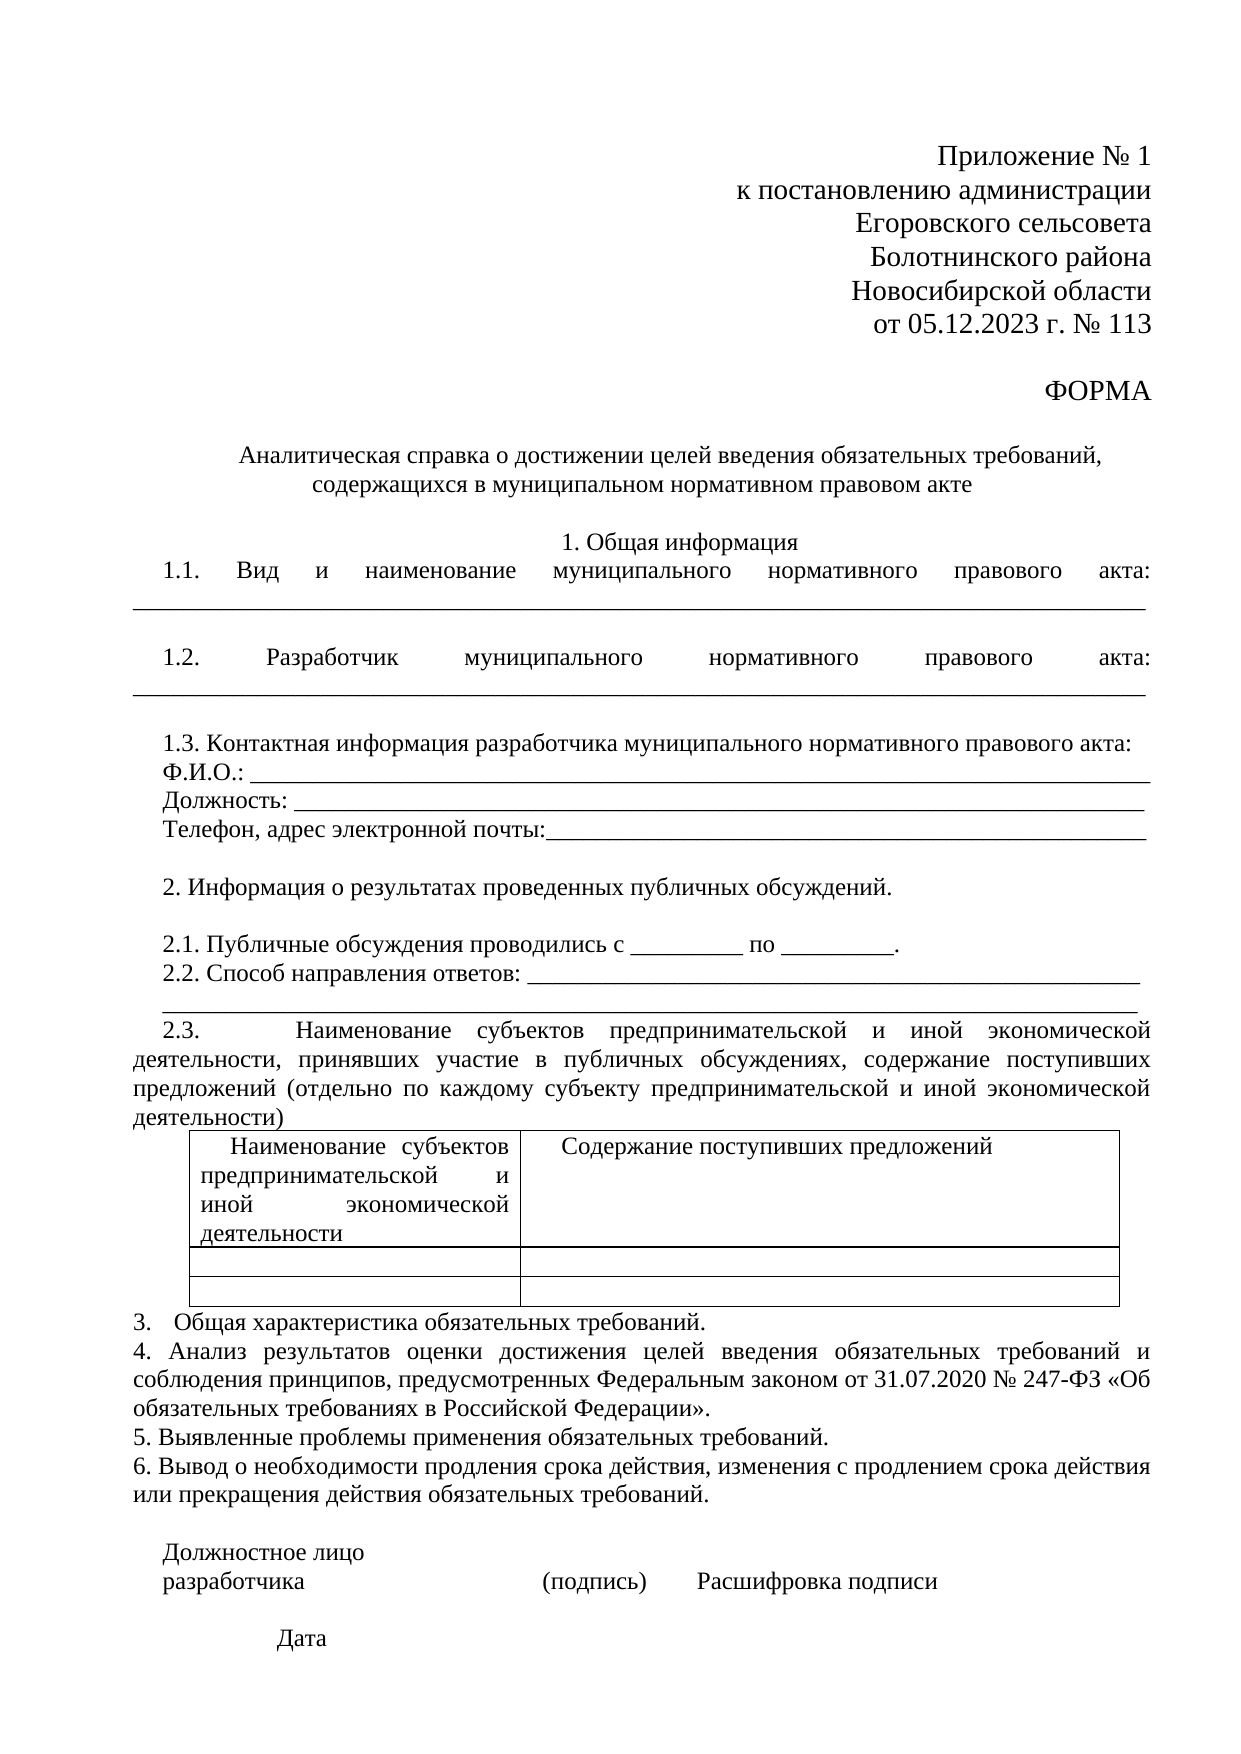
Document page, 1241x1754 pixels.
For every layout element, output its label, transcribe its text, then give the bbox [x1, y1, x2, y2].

table_header Наименование субъектов предпринимательской и иной экономической деятельности [190, 1131, 520, 1246]
text Аналитическая справка о достижении целей введения обязательных требований, содержащихся в муниципальном нормативном правовом акте [133, 440, 1152, 498]
text к постановлению администрации [679, 172, 1152, 206]
text Должность: ____________________________________________________________________ [133, 785, 1152, 814]
text Должностное лицо [133, 1537, 1152, 1566]
table_cell [190, 1248, 520, 1276]
text 4. Анализ результатов оценки достижения целей введения обязательных требований и соблюдения принципов, предусмотренных Федеральным законом от 31.07.2020 № 247-ФЗ «Об обязательных требованиях в Российской Федерации». [133, 1336, 1152, 1422]
text ФОРМА [133, 373, 1152, 407]
text разработчика (подпись) Расшифровка подписи [133, 1566, 1152, 1594]
text 1.3. Контактная информация разработчика муниципального нормативного правового акта: [133, 728, 1152, 757]
text 6. Вывод о необходимости продления срока действия, изменения с продлением срока действия или прекращения действия обязательных требований. [133, 1451, 1152, 1508]
list Наименование субъектов предпринимательской и иной экономической деятельности, принявших участие в публичных обсуждениях, содержание поступивших предложений (отдельно по каждому субъекту предпринимательской и иной экономической деятельности) [133, 1015, 1152, 1130]
table_header Содержание поступивших предложений [521, 1131, 1119, 1246]
text 1. Общая информация [133, 527, 1152, 555]
text Егоровского сельсовета [679, 206, 1152, 239]
table_cell [521, 1277, 1119, 1306]
text от 05.12.2023 г. № 113 [679, 306, 1152, 340]
text 1.2. Разработчик муниципального нормативного правового акта: _________________________________________________________________________________ [133, 642, 1152, 699]
text 2.1. Публичные обсуждения проводились с _________ по _________. [133, 929, 1152, 958]
text Телефон, адрес электронной почты:________________________________________________ [133, 814, 1152, 843]
text Болотнинского района [679, 239, 1152, 273]
table_cell [521, 1248, 1119, 1276]
list Общая характеристика обязательных требований. [133, 1307, 1152, 1336]
text Дата [241, 1623, 1152, 1651]
text Ф.И.О.: ________________________________________________________________________ [133, 757, 1152, 785]
table_cell [190, 1277, 520, 1306]
text ______________________________________________________________________________ [133, 987, 1152, 1015]
text Новосибирской области [679, 273, 1152, 306]
text Приложение № 1 [679, 138, 1152, 172]
text 5. Выявленные проблемы применения обязательных требований. [133, 1422, 1152, 1451]
text 2. Информация о результатах проведенных публичных обсуждений. [133, 872, 1152, 900]
text 2.2. Способ направления ответов: _________________________________________________ [133, 958, 1152, 987]
text 1.1. Вид и наименование муниципального нормативного правового акта: _________________________________________________________________________________ [133, 555, 1152, 613]
